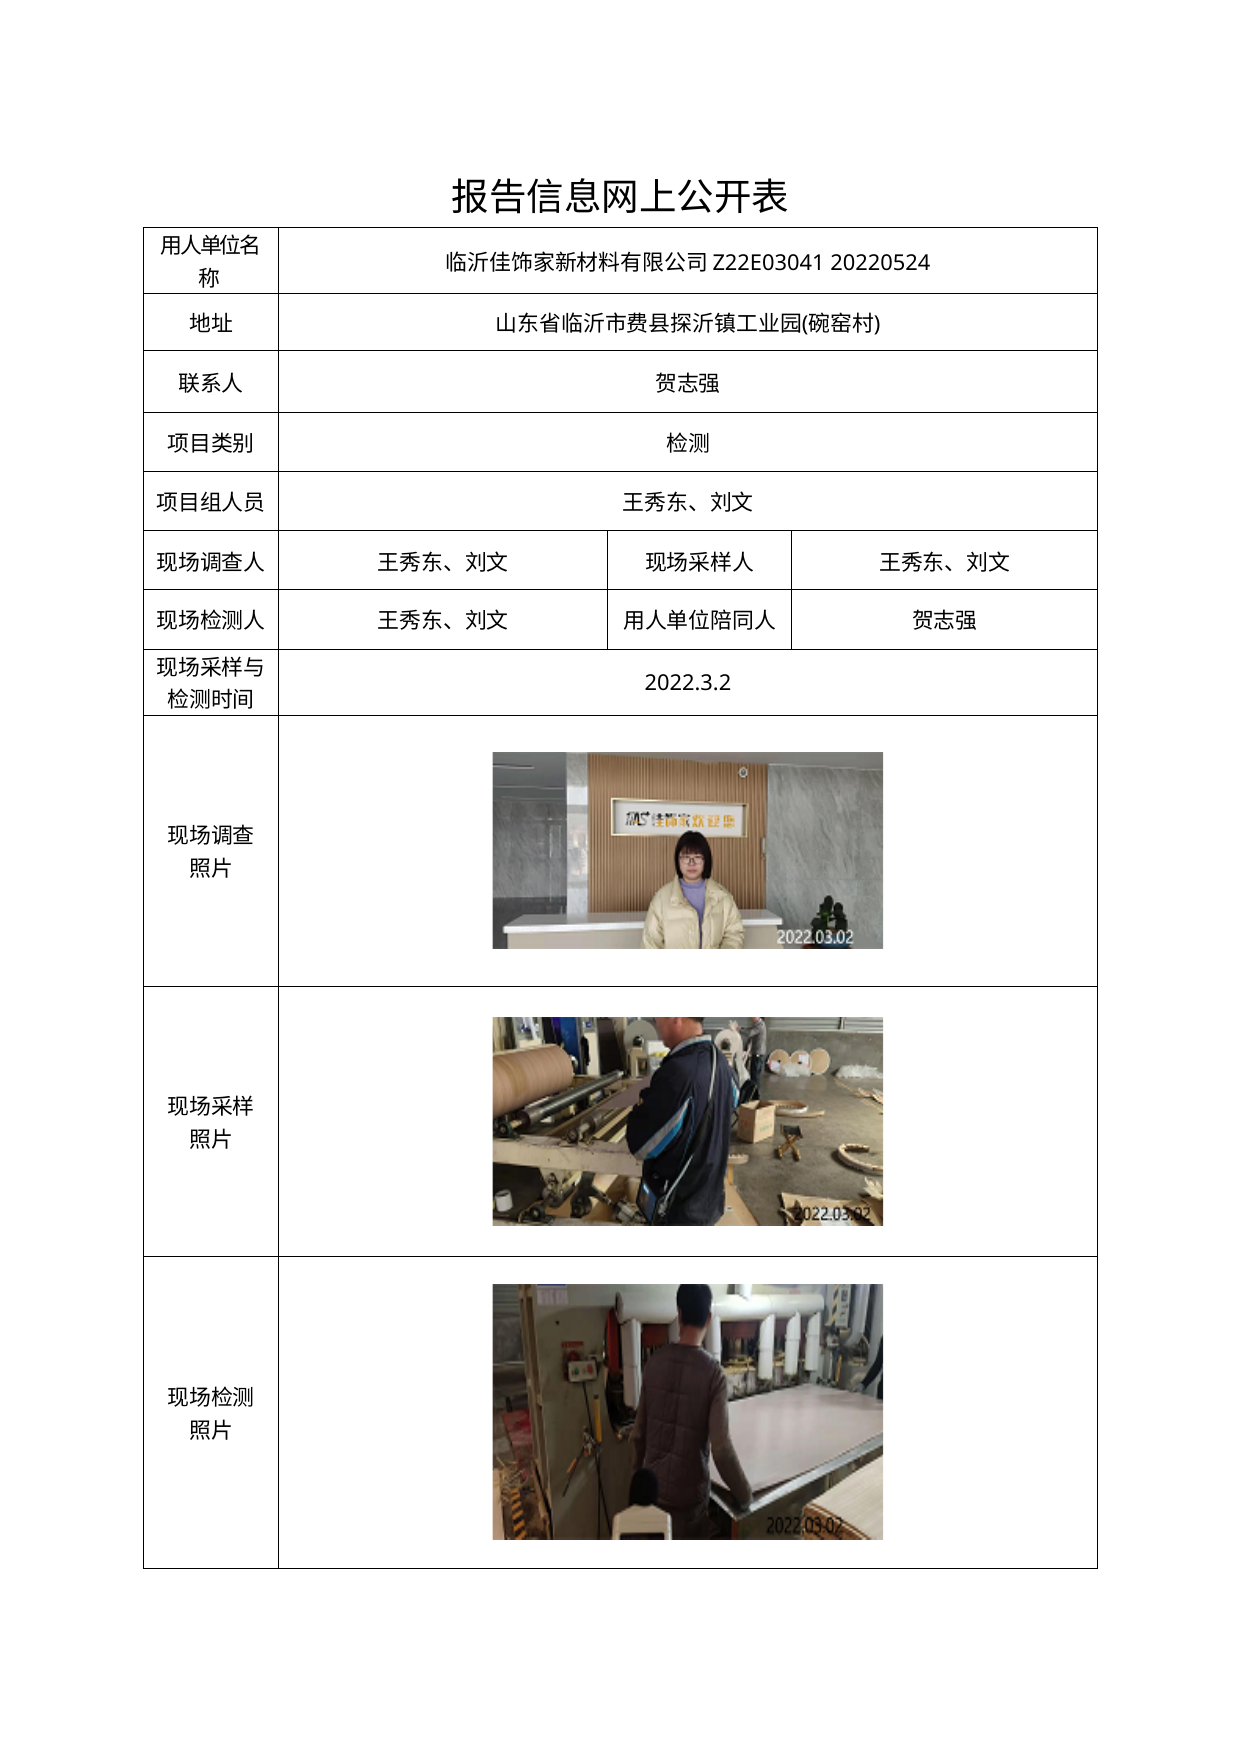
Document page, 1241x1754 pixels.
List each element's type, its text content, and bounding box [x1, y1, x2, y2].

table_cell 现场采样 照片 [144, 987, 278, 1256]
table_cell 项目组人员 [144, 472, 278, 530]
table_cell [279, 987, 1097, 1256]
table_cell 贺志强 [792, 590, 1097, 648]
table_cell 王秀东、刘文 [792, 531, 1097, 589]
table_cell 王秀东、刘文 [279, 472, 1097, 530]
table_cell 王秀东、刘文 [279, 590, 607, 648]
table_cell 现场检测人 [144, 590, 278, 648]
table_cell 山东省临沂市费县探沂镇工业园(碗窑村) [279, 294, 1097, 349]
table_cell 现场检测 照片 [144, 1257, 278, 1567]
table_cell 现场采样人 [608, 531, 791, 589]
table_cell 现场调查人 [144, 531, 278, 589]
picture [492, 1017, 884, 1226]
table_cell 用人单位陪同人 [608, 590, 791, 648]
table_cell 2022.3.2 [279, 650, 1097, 714]
picture [492, 1284, 884, 1540]
table_cell 现场调查 照片 [144, 716, 278, 986]
table_cell 地址 [144, 294, 278, 349]
table_cell [279, 716, 1097, 986]
table_cell 贺志强 [279, 351, 1097, 412]
table_cell [279, 1257, 1097, 1567]
text 报告信息网上公开表 [187, 162, 1053, 227]
table_header 用人单位名称 [144, 228, 278, 293]
table_cell 王秀东、刘文 [279, 531, 607, 589]
picture [492, 752, 884, 949]
table_cell 现场采样与检测时间 [144, 650, 278, 714]
table_cell 检测 [279, 413, 1097, 471]
table_cell 项目类别 [144, 413, 278, 471]
table_cell 联系人 [144, 351, 278, 412]
table_header 临沂佳饰家新材料有限公司Z22E03041 20220524 [279, 228, 1097, 293]
